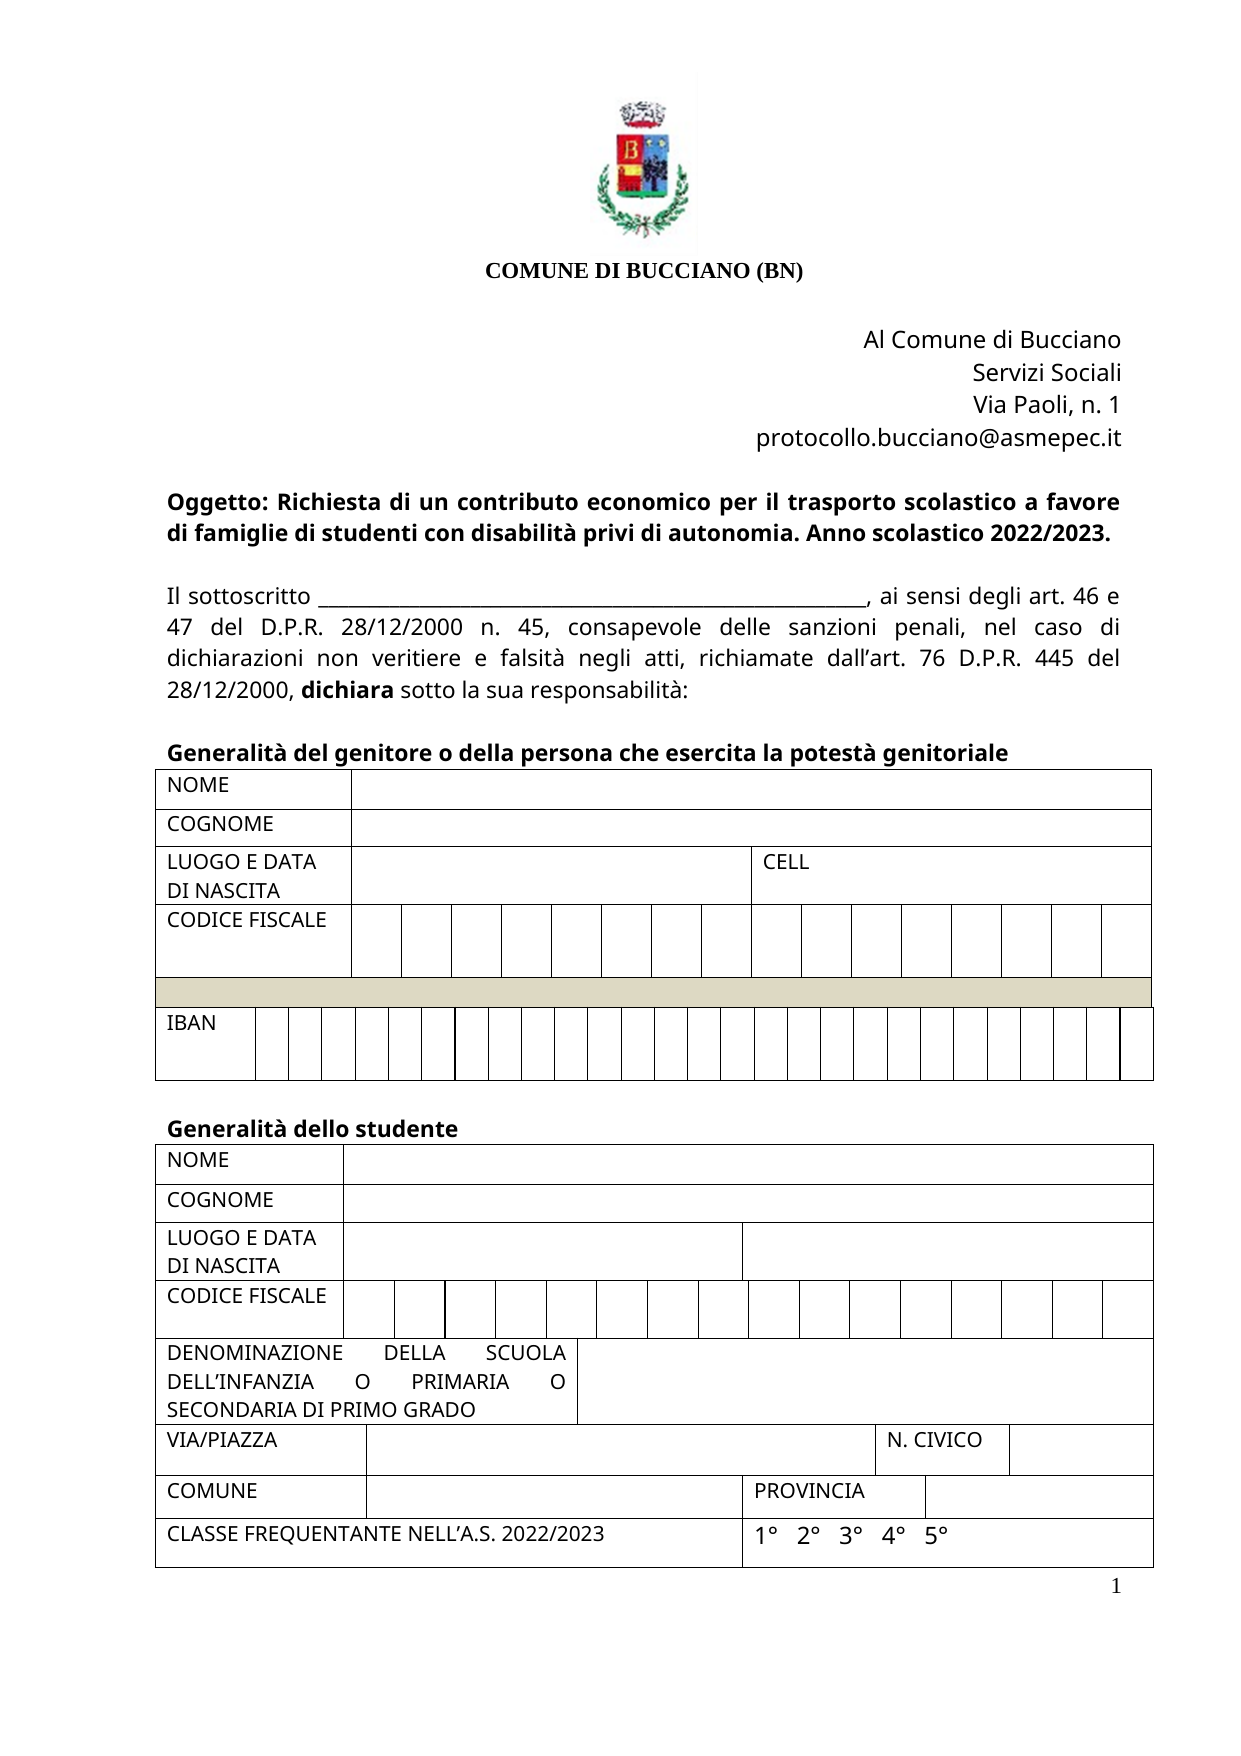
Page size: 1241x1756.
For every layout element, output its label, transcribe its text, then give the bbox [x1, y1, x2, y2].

table_cell [578, 1339, 1153, 1424]
table_cell [547, 1281, 596, 1337]
table_cell [422, 1008, 454, 1079]
table_cell [522, 1008, 554, 1079]
table_cell [344, 1281, 394, 1337]
table_cell [755, 1008, 787, 1079]
table_cell [854, 1008, 887, 1079]
table_header NOME [156, 1145, 343, 1184]
table_cell [496, 1281, 546, 1337]
table_cell [356, 1008, 388, 1079]
table_cell [1103, 1281, 1153, 1337]
table_cell [954, 1008, 987, 1079]
table_cell [699, 1281, 748, 1337]
table_cell [901, 1281, 951, 1337]
table_cell [389, 1008, 421, 1079]
table_cell N. CIVICO [876, 1425, 1009, 1475]
table_cell [395, 1281, 444, 1337]
table_cell COMUNE [156, 1476, 366, 1518]
table_cell [749, 1281, 799, 1337]
table_cell [622, 1008, 654, 1079]
table_cell CODICE FISCALE [156, 1281, 343, 1337]
table_cell [256, 1008, 288, 1079]
table_cell [402, 905, 451, 977]
table_cell [588, 1008, 621, 1079]
text Generalità dello studente [167, 1113, 1111, 1144]
table_cell [322, 1008, 355, 1079]
table_cell [888, 1008, 920, 1079]
table_cell [344, 1223, 742, 1280]
table_header NOME [156, 770, 351, 808]
table_cell [452, 905, 501, 977]
table_cell [688, 1008, 720, 1079]
text Generalità del genitore o della persona che esercita la potestà genitoriale [167, 737, 1111, 769]
table_cell [1087, 1008, 1119, 1079]
table_cell LUOGO E DATA DI NASCITA [156, 847, 351, 904]
table_cell [446, 1281, 495, 1337]
table_cell [648, 1281, 698, 1337]
table_cell [721, 1008, 754, 1079]
table_cell [552, 905, 601, 977]
text Oggetto: Richiesta di un contributo economico per il trasporto scolastico a favore di famiglie di studenti con disabilità privi di autonomia. Anno scolastico 2022/2023. [167, 485, 1122, 548]
table_cell [597, 1281, 647, 1337]
table_cell 1° 2° 3° 4° 5° [743, 1519, 1153, 1567]
table_cell [352, 810, 1151, 846]
table_cell [344, 1185, 1153, 1222]
table_cell [367, 1476, 742, 1518]
table_cell [1010, 1425, 1153, 1475]
text Il sottoscritto ______________________________________________________, ai sensi degli art. 46 e 47 del D.P.R. 28/12/2000 n. 45, consapevole delle sanzioni penali, nel caso di dichiarazioni non veritiere e falsità negli atti, richiamate dall’art. 76 D.P.R. 445 del 28/12/2000, dichiara sotto la sua responsabilità: [167, 580, 1122, 705]
table_cell [852, 905, 901, 977]
table_cell [743, 1223, 1153, 1280]
table_cell [902, 905, 951, 977]
table_cell [988, 1008, 1020, 1079]
text Servizi Sociali [654, 356, 1122, 388]
text Via Paoli, n. 1 [654, 388, 1122, 421]
table_cell COGNOME [156, 810, 351, 846]
table_cell LUOGO E DATA DI NASCITA [156, 1223, 343, 1280]
table_cell [952, 905, 1001, 977]
table_cell CODICE FISCALE [156, 905, 351, 977]
picture [590, 72, 699, 257]
table_cell [1102, 905, 1151, 977]
text Al Comune di Bucciano [654, 323, 1122, 356]
table_cell [952, 1281, 1001, 1337]
table_cell [926, 1476, 1153, 1518]
table_cell [850, 1281, 900, 1337]
table_cell CLASSE FREQUENTANTE NELL’A.S. 2022/2023 [156, 1519, 742, 1567]
table_cell [456, 1008, 488, 1079]
table_cell [800, 1281, 849, 1337]
table_cell [1054, 1008, 1086, 1079]
table_header [344, 1145, 1153, 1184]
table_cell [702, 905, 751, 977]
table_cell [921, 1008, 953, 1079]
table_cell [752, 905, 801, 977]
table_cell DENOMINAZIONE DELLA SCUOLA DELL’INFANZIA O PRIMARIA O SECONDARIA DI PRIMO GRADO [156, 1339, 577, 1424]
table_cell [602, 905, 651, 977]
table_cell [802, 905, 851, 977]
table_cell [352, 847, 751, 904]
table_cell [1021, 1008, 1053, 1079]
table_header [352, 770, 1151, 808]
table_cell [1053, 1281, 1102, 1337]
table_cell [489, 1008, 521, 1079]
table_cell IBAN [156, 1008, 255, 1079]
table_cell CELL [752, 847, 1151, 904]
table_cell COGNOME [156, 1185, 343, 1222]
table_cell [156, 978, 1151, 1007]
table_cell VIA/PIAZZA [156, 1425, 366, 1475]
table_cell [1002, 1281, 1052, 1337]
table_cell [555, 1008, 587, 1079]
table_cell PROVINCIA [743, 1476, 925, 1518]
table_cell [289, 1008, 321, 1079]
table_cell [367, 1425, 875, 1475]
text protocollo.bucciano@asmepec.it [167, 421, 1122, 453]
table_cell [652, 905, 701, 977]
table_cell [655, 1008, 687, 1079]
table_cell [788, 1008, 820, 1079]
table_cell [1002, 905, 1051, 977]
table_cell [352, 905, 401, 977]
table_cell [1121, 1008, 1153, 1079]
table_cell [1052, 905, 1101, 977]
table_cell [821, 1008, 853, 1079]
table_cell [502, 905, 551, 977]
